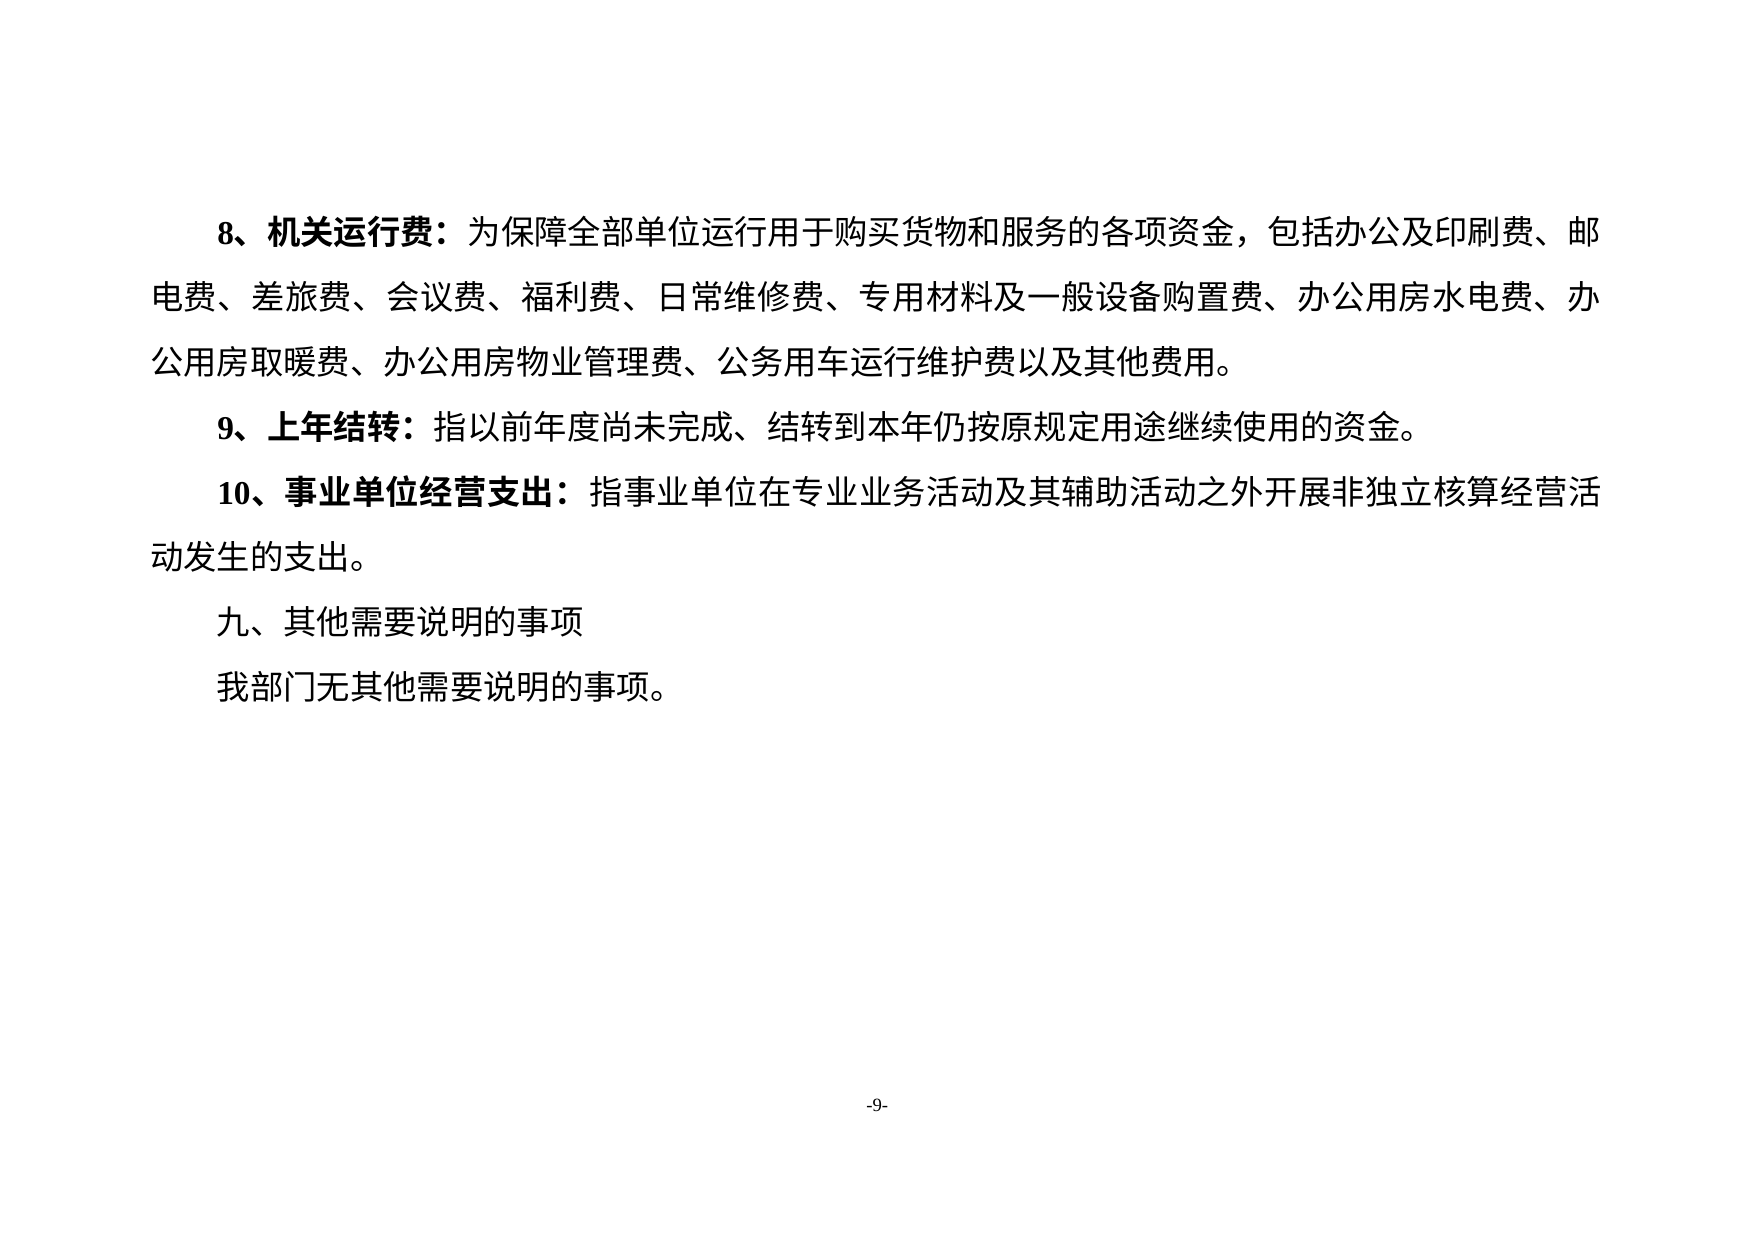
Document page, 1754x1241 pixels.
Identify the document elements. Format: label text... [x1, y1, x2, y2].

text 9、上年结转：指以前年度尚未完成、结转到本年仍按原规定用途继续使用的资金。 [150, 393, 1604, 458]
text 九、其他需要说明的事项 [150, 588, 1604, 653]
text 10、事业单位经营支出：指事业单位在专业业务活动及其辅助活动之外开展非独立核算经营活动发生的支出。 [150, 458, 1604, 588]
text 8、机关运行费：为保障全部单位运行用于购买货物和服务的各项资金，包括办公及印刷费、邮电费、差旅费、会议费、福利费、日常维修费、专用材料及一般设备购置费、办公用房水电费、办公用房取暖费、办公用房物业管理费、公务用车运行维护费以及其他费用。 [150, 198, 1604, 393]
text 我部门无其他需要说明的事项。 [150, 653, 1604, 718]
